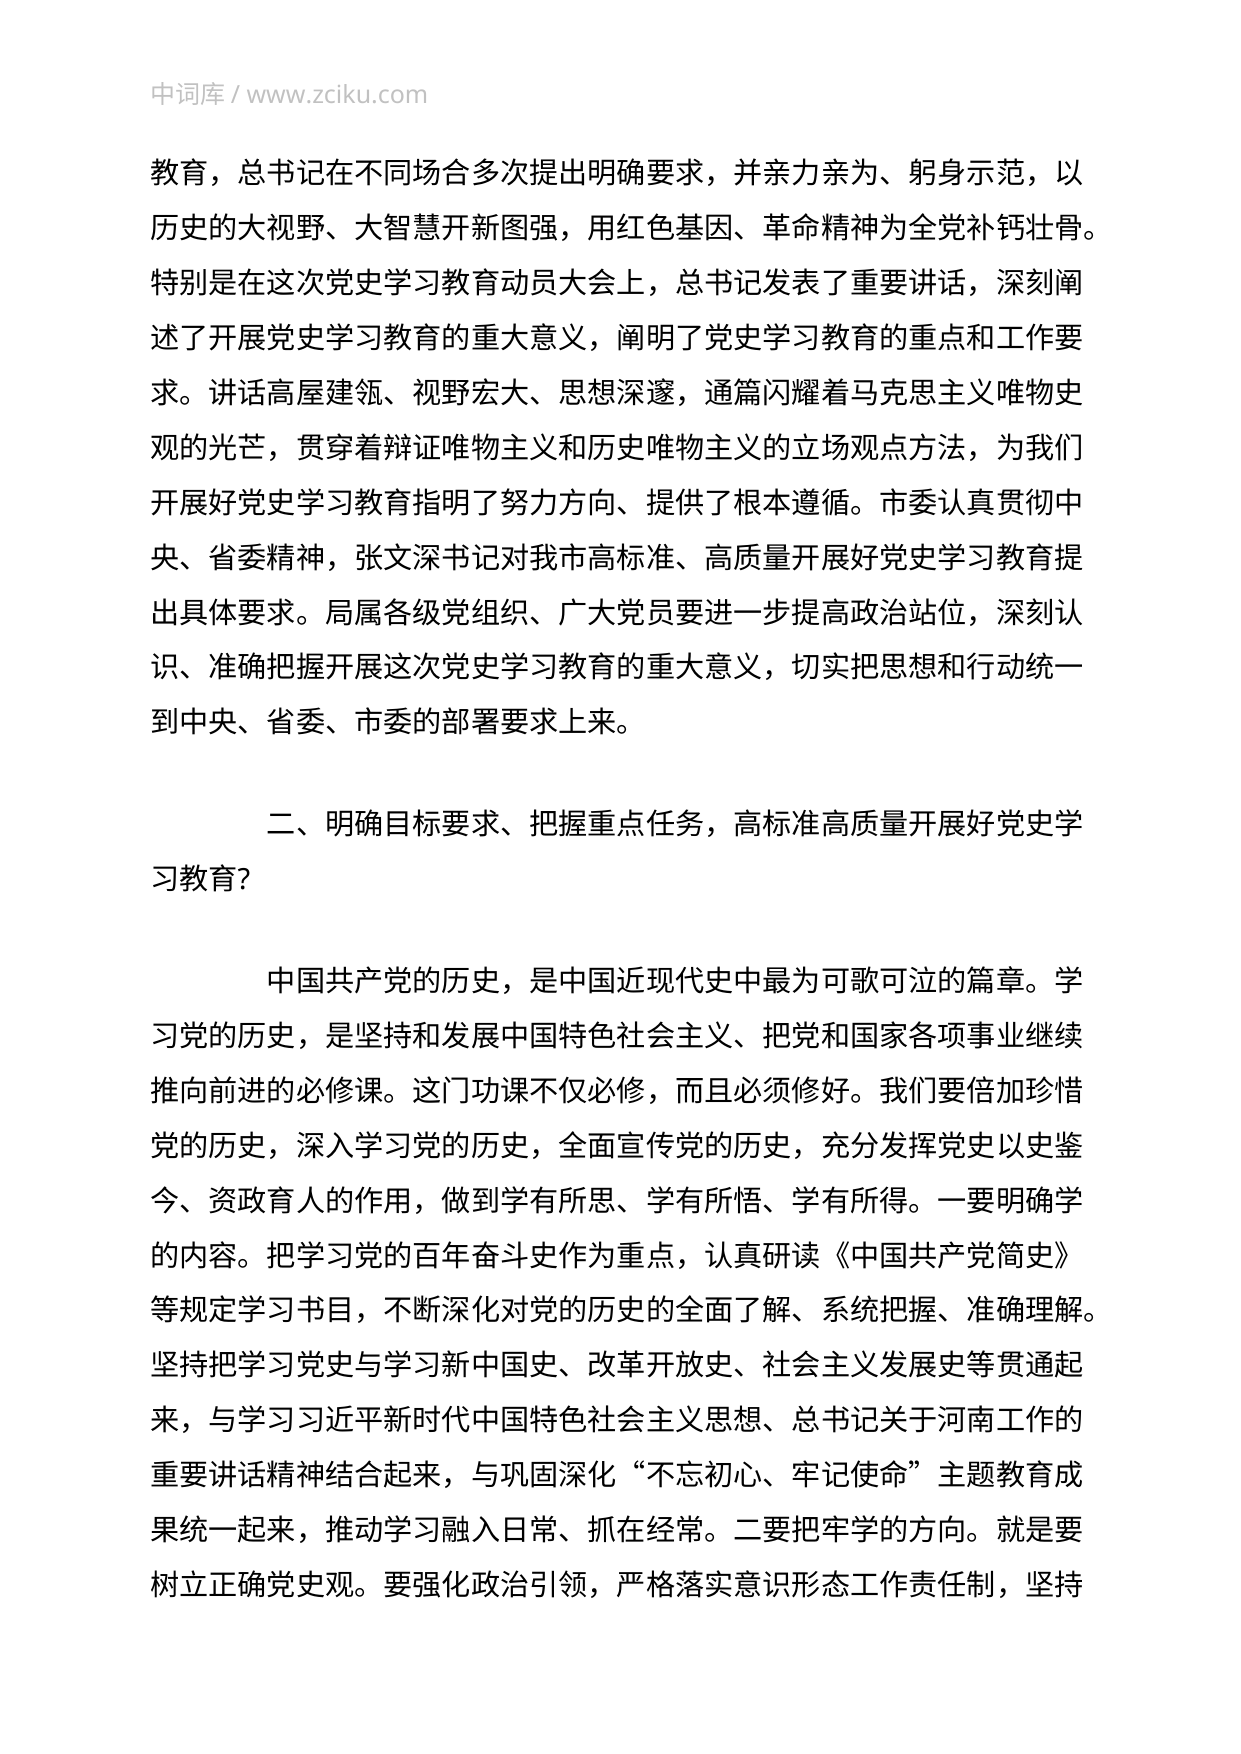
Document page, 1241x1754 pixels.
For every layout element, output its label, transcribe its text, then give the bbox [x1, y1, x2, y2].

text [150, 958, 1090, 1604]
text 二、明确目标要求、把握重点任务，高标准高质量开展好党史学习教育? [150, 801, 1090, 898]
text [150, 150, 1090, 741]
